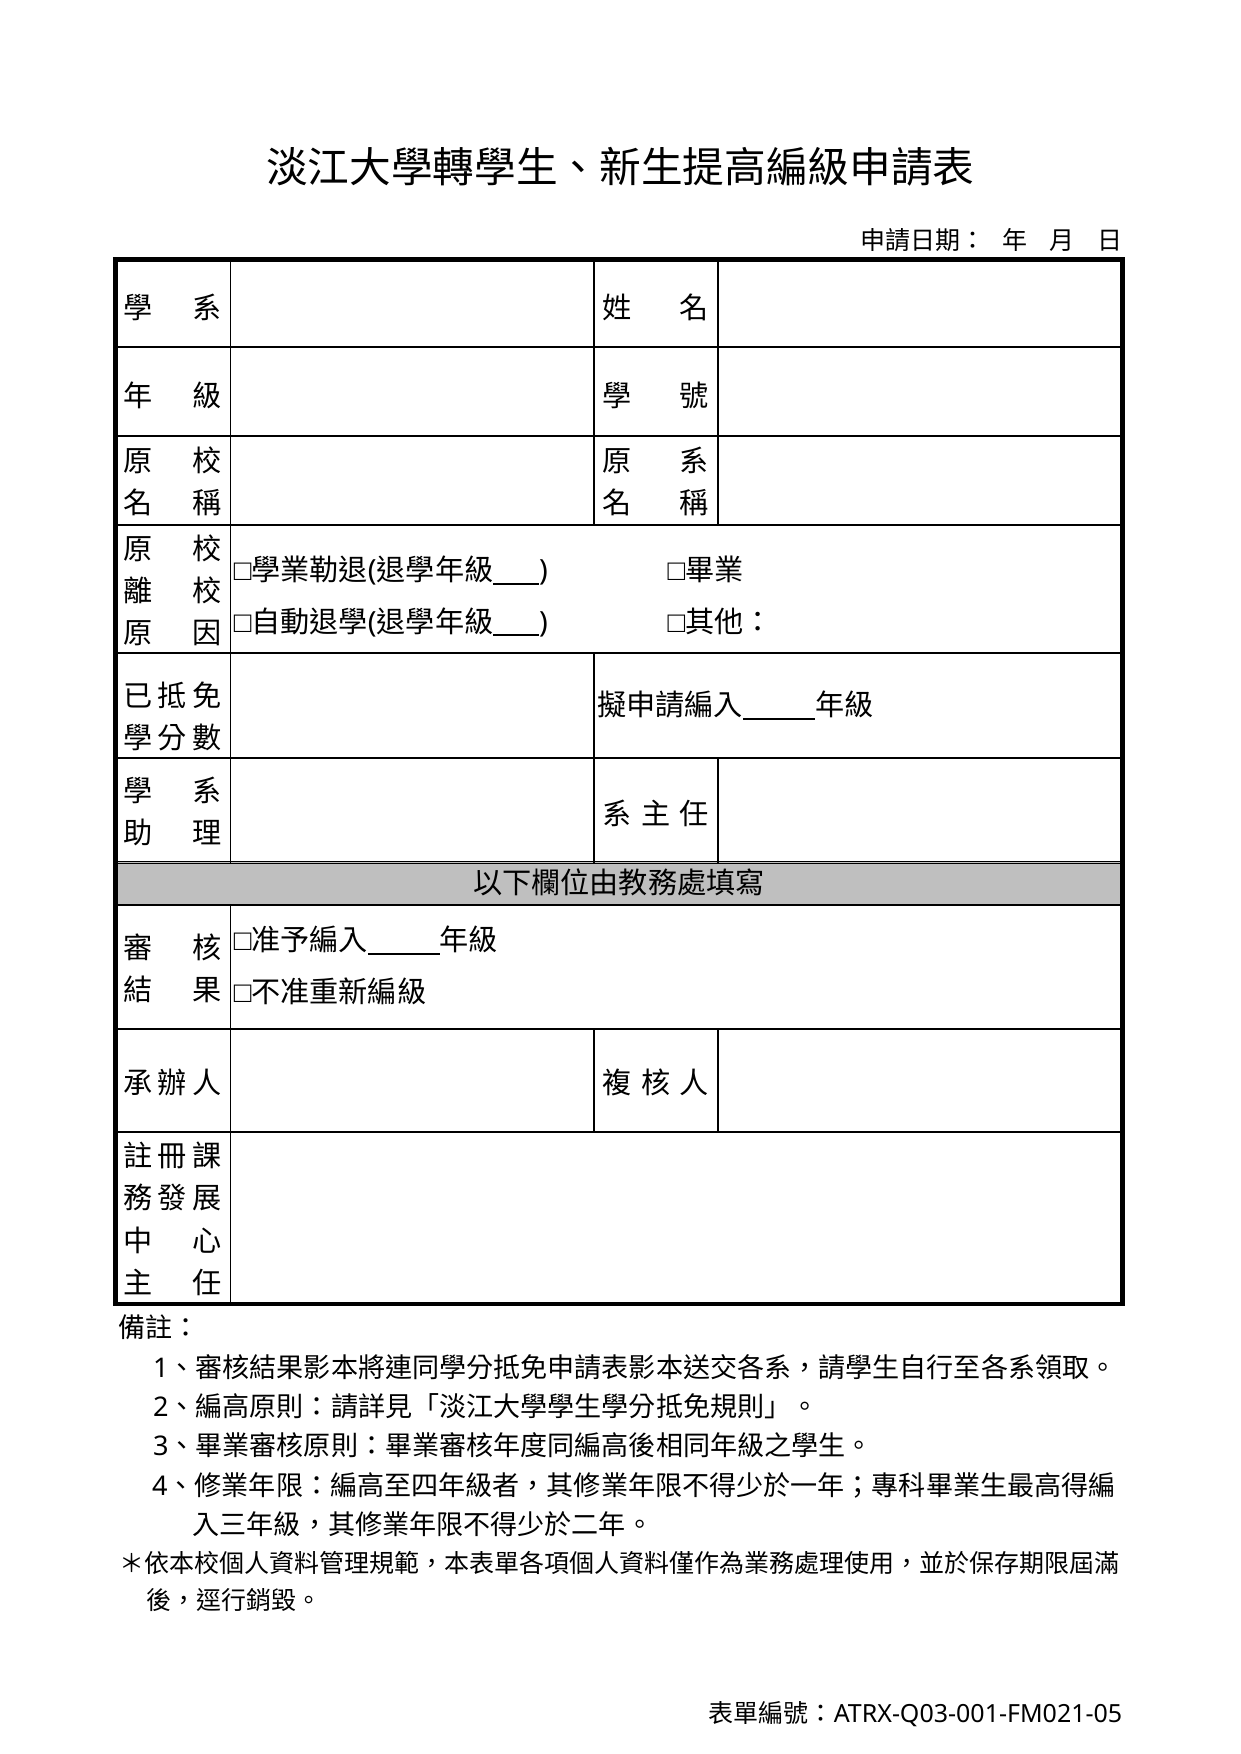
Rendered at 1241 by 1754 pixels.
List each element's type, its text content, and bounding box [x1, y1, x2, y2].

table_cell 審核 結果 [118, 906, 230, 1028]
table_header 姓名 [595, 262, 717, 346]
table_header [719, 262, 1120, 346]
table_header 學系 [118, 262, 230, 346]
table_cell [231, 1030, 593, 1131]
text 備註： [118, 1306, 1122, 1346]
table_cell [231, 1133, 1120, 1302]
table_cell 系主任 [595, 759, 717, 861]
table_cell [719, 759, 1120, 861]
table_cell 承辦人 [118, 1030, 230, 1131]
table_cell 已抵免學分數 [118, 654, 230, 757]
table_cell [719, 437, 1120, 524]
text 4、修業年限：編高至四年級者，其修業年限不得少於一年；專科畢業生最高得編入三年級，其修業年限不得少於二年。 [152, 1464, 1122, 1542]
table_cell [719, 1030, 1120, 1131]
text 申請日期： 年 月 日 [118, 221, 1122, 257]
text 2、編高原則：請詳見「淡江大學學生學分抵免規則」。 [118, 1385, 1122, 1424]
table_cell 註冊課務發展中心 主任 [118, 1133, 230, 1302]
table_header [231, 262, 593, 346]
table_cell 以下欄位由教務處填寫 [118, 864, 1120, 904]
table_cell 擬申請編入 年級 [595, 654, 1120, 757]
text 淡江大學轉學生、新生提高編級申請表 [118, 127, 1122, 202]
table_cell 原校 離校 原因 [118, 526, 230, 652]
table_cell 原校 名稱 [118, 437, 230, 524]
table_cell [231, 348, 593, 435]
table_cell 年級 [118, 348, 230, 435]
table_cell □畢業 □其他： [665, 526, 1120, 652]
table_cell 原系 名稱 [595, 437, 717, 524]
table_cell [231, 759, 593, 861]
text ＊依本校個人資料管理規範，本表單各項個人資料僅作為業務處理使用，並於保存期限屆滿後，逕行銷毀。 [119, 1542, 1122, 1617]
table_cell □准予編入 年級 □不准重新編級 [231, 906, 1120, 1028]
table_cell 複核人 [595, 1030, 717, 1131]
table_cell [231, 654, 593, 757]
table_cell [719, 348, 1120, 435]
text 1、審核結果影本將連同學分抵免申請表影本送交各系，請學生自行至各系領取。 [118, 1346, 1122, 1385]
table_cell 學號 [595, 348, 717, 435]
table_cell □學業勒退(退學年級 ) □自動退學(退學年級 ) [231, 526, 664, 652]
table_cell [231, 437, 593, 524]
text 3、畢業審核原則：畢業審核年度同編高後相同年級之學生。 [118, 1424, 1122, 1464]
table_cell 學系 助理 [118, 759, 230, 861]
